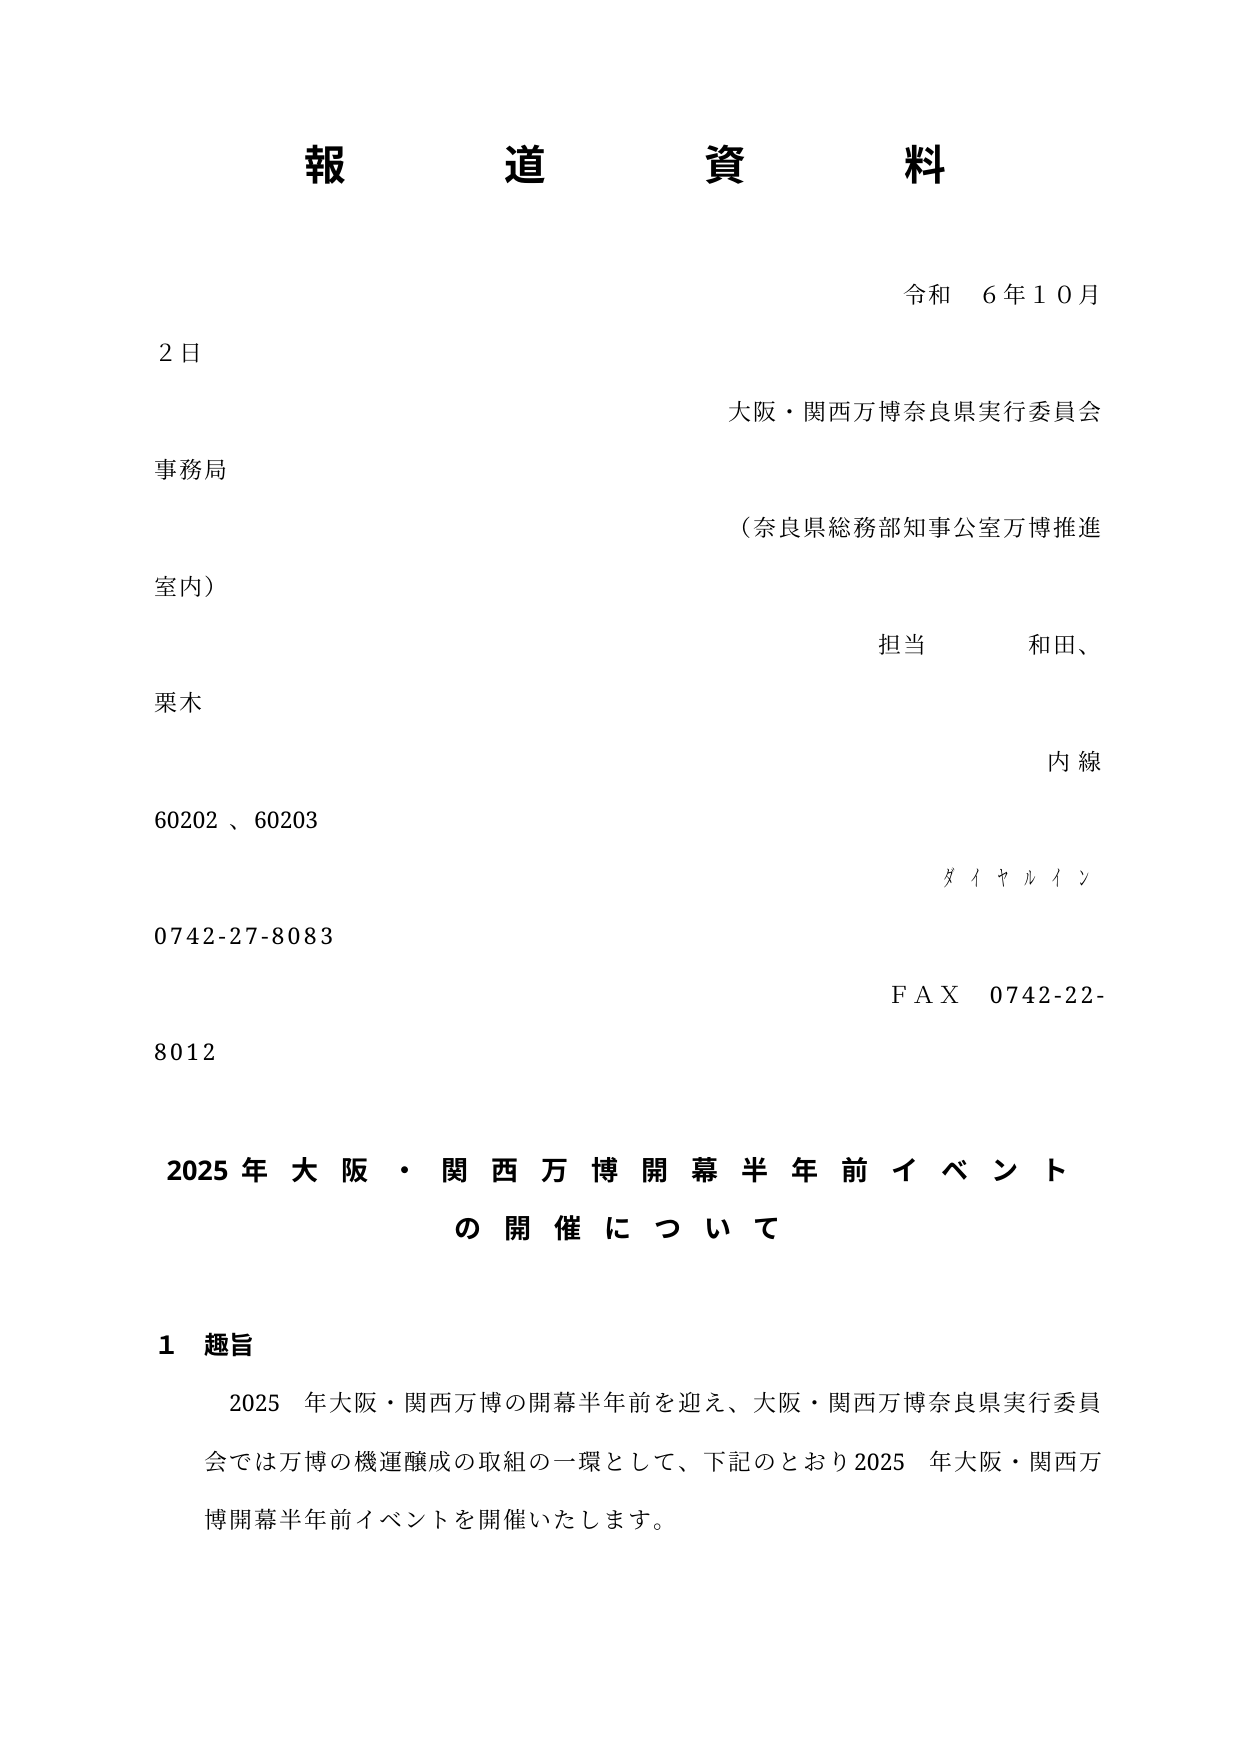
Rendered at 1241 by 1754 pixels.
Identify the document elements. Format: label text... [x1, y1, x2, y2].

text ＦＡＸ 0742-22-8012 [154, 964, 1104, 1081]
text ダイヤルイン 0742-27-8083 [154, 848, 1104, 964]
text １ 趣旨 [154, 1314, 1104, 1373]
text 担当 和田、栗木 [154, 614, 1104, 731]
text 令和 ６年１０月２日 [154, 264, 1104, 381]
text 大阪・関西万博奈良県実行委員会事務局 [154, 381, 1104, 498]
text 2025年大阪・関西万博開幕半年前イベントの開催について [154, 1139, 1104, 1256]
text 報 道 資 料 [154, 119, 1104, 206]
text 2025年大阪・関西万博の開幕半年前を迎え、大阪・関西万博奈良県実行委員会では万博の機運醸成の取組の一環として、下記のとおり2025年大阪・関西万博開幕半年前イベントを開催いたします。 [204, 1373, 1104, 1548]
text （奈良県総務部知事公室万博推進室内） [154, 498, 1104, 614]
text 内線 60202、60203 [154, 731, 1104, 848]
